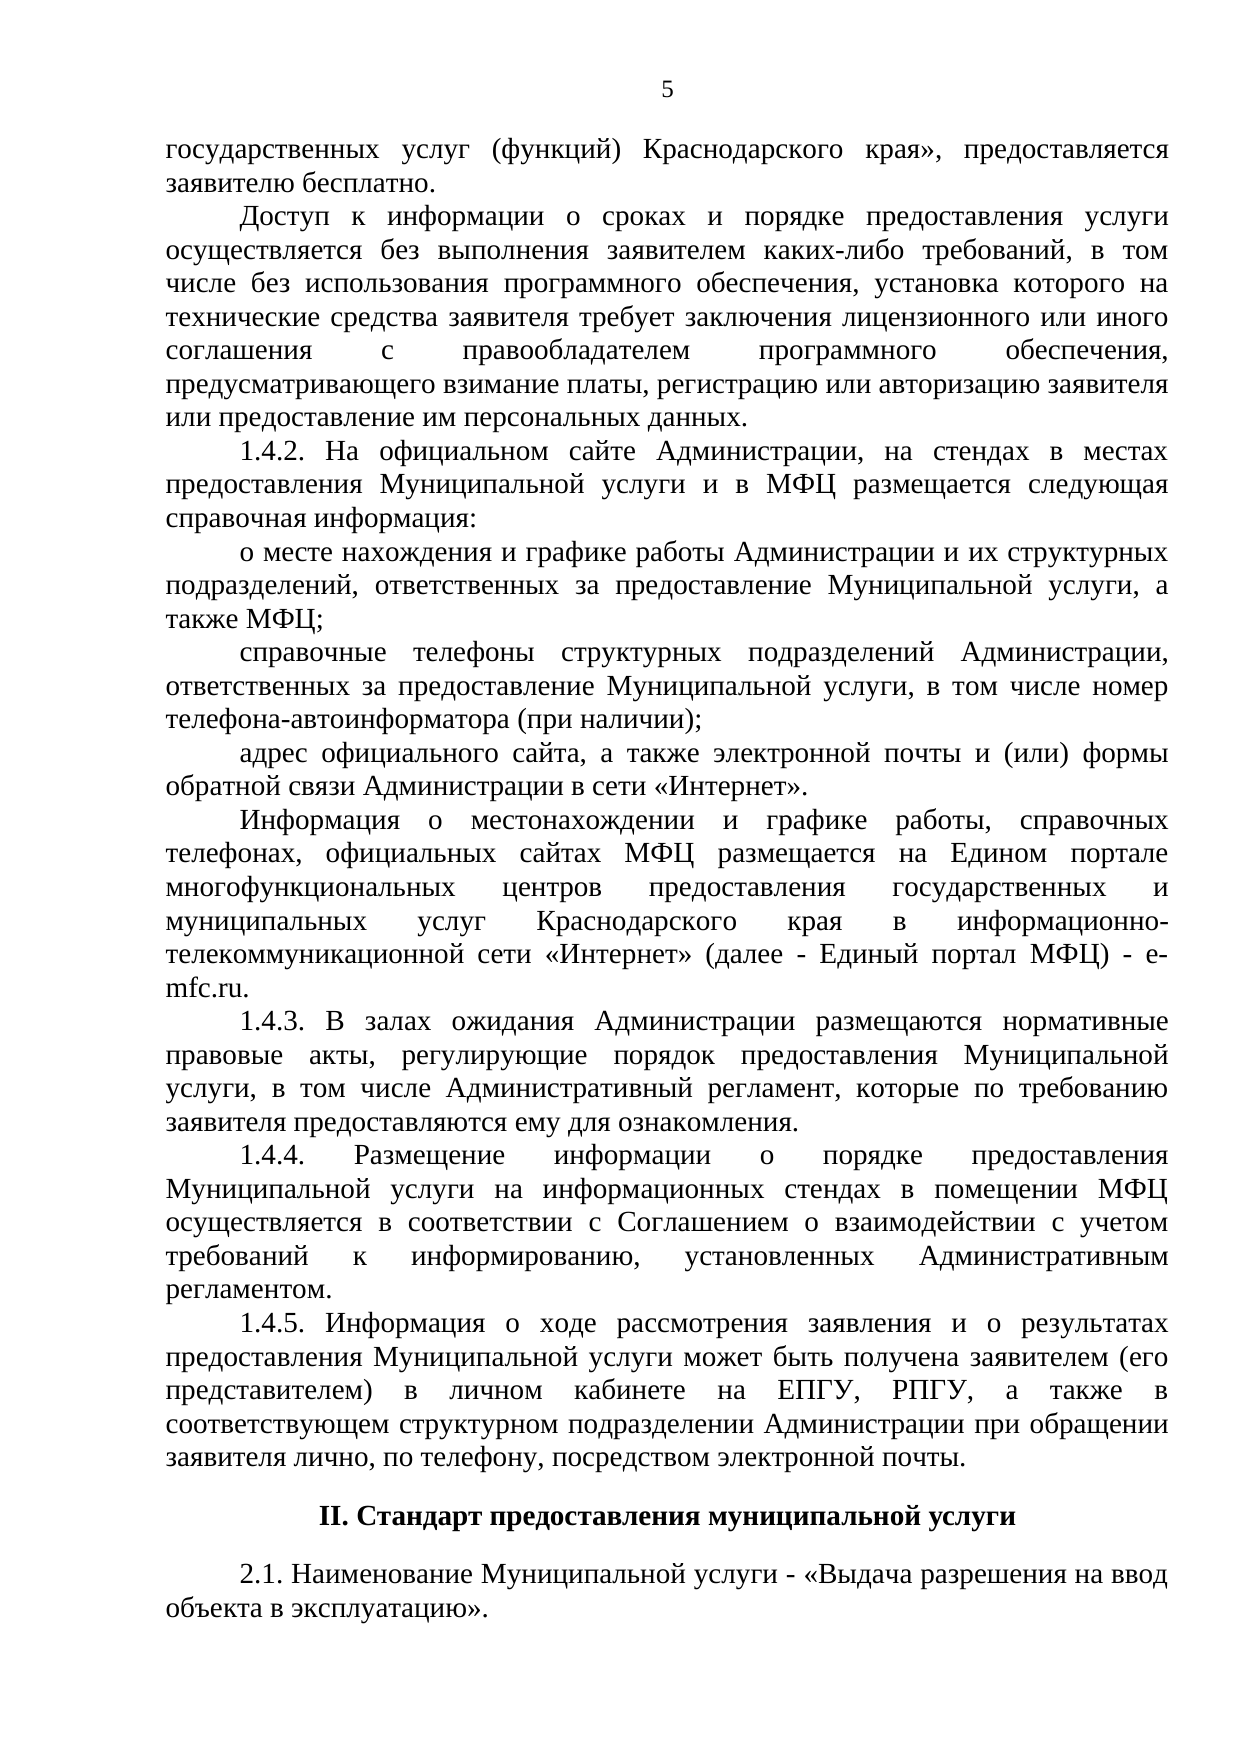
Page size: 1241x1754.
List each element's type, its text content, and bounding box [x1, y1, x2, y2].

text Доступ к информации о сроках и порядке предоставления услуги осуществляется без выполнения заявителем каких-либо требований, в том числе без использования программного обеспечения, установка которого на технические средства заявителя требует заключения лицензионного или иного соглашения с правообладателем программного обеспечения, предусматривающего взимание платы, регистрацию или авторизацию заявителя или предоставление им персональных данных. [165, 198, 1169, 433]
text 2.1. Наименование Муниципальной услуги - «Выдача разрешения на ввод объекта в эксплуатацию». [165, 1556, 1169, 1623]
text справочные телефоны структурных подразделений Администрации, ответственных за предоставление Муниципальной услуги, в том числе номер телефона-автоинформатора (при наличии); [165, 634, 1169, 735]
text 1.4.5. Информация о ходе рассмотрения заявления и о результатах предоставления Муниципальной услуги может быть получена заявителем (его представителем) в личном кабинете на ЕПГУ, РПГУ, а также в соответствующем структурном подразделении Администрации при обращении заявителя лично, по телефону, посредством электронной почты. [165, 1305, 1169, 1473]
text Информация о местонахождении и графике работы, справочных телефонах, официальных сайтах МФЦ размещается на Едином портале многофункциональных центров предоставления государственных и муниципальных услуг Краснодарского края в информационно-телекоммуникационной сети «Интернет» (далее - Единый портал МФЦ) - e-mfc.ru. [165, 802, 1169, 1003]
text адрес официального сайта, а также электронной почты и (или) формы обратной связи Администрации в сети «Интернет». [165, 735, 1169, 802]
subtitle II. Стандарт предоставления муниципальной услуги [165, 1498, 1169, 1531]
text 1.4.2. На официальном сайте Администрации, на стендах в местах предоставления Муниципальной услуги и в МФЦ размещается следующая справочная информация: [165, 433, 1169, 534]
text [165, 131, 1169, 198]
text о месте нахождения и графике работы Администрации и их структурных подразделений, ответственных за предоставление Муниципальной услуги, а также МФЦ; [165, 534, 1169, 634]
text 1.4.4. Размещение информации о порядке предоставления Муниципальной услуги на информационных стендах в помещении МФЦ осуществляется в соответствии с Соглашением о взаимодействии с учетом требований к информированию, установленных Административным регламентом. [165, 1137, 1169, 1305]
text 1.4.3. В залах ожидания Администрации размещаются нормативные правовые акты, регулирующие порядок предоставления Муниципальной услуги, в том числе Административный регламент, которые по требованию заявителя предоставляются ему для ознакомления. [165, 1003, 1169, 1137]
